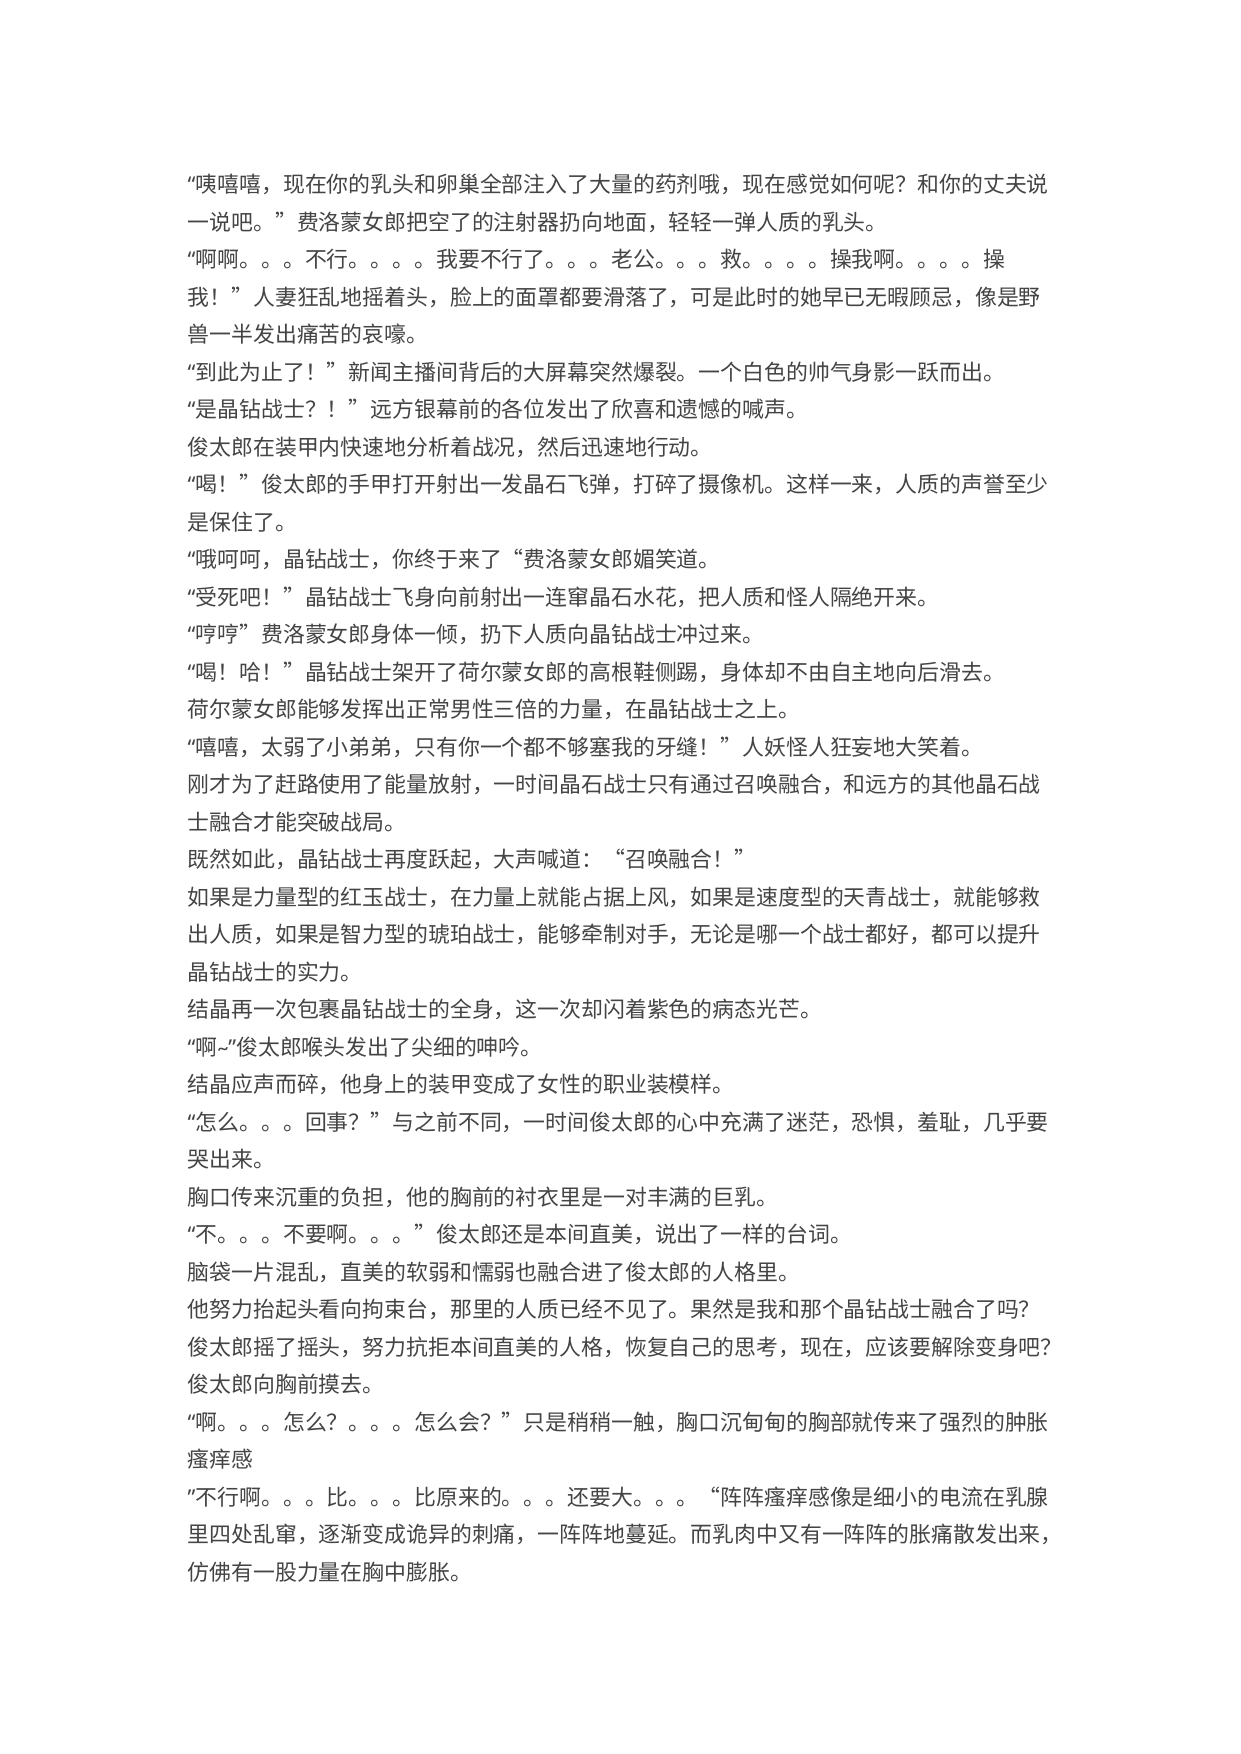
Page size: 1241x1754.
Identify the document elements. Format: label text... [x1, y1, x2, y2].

text 脑袋一片混乱，直美的软弱和懦弱也融合进了俊太郎的人格里。 [187, 1252, 1053, 1289]
text 俊太郎在装甲内快速地分析着战况，然后迅速地行动。 [187, 427, 1053, 464]
text “嘻嘻，太弱了小弟弟，只有你一个都不够塞我的牙缝！”人妖怪人狂妄地大笑着。 [187, 727, 1053, 764]
text “是晶钻战士？！”远方银幕前的各位发出了欣喜和遗憾的喊声。 [187, 389, 1053, 427]
text 胸口传来沉重的负担，他的胸前的衬衣里是一对丰满的巨乳。 [187, 1177, 1053, 1214]
text “受死吧！”晶钻战士飞身向前射出一连窜晶石水花，把人质和怪人隔绝开来。 [187, 577, 1053, 614]
text 结晶应声而碎，他身上的装甲变成了女性的职业装模样。 [187, 1064, 1053, 1102]
text ”不行啊。。。比。。。比原来的。。。还要大。。。“阵阵瘙痒感像是细小的电流在乳腺里四处乱窜，逐渐变成诡异的刺痛，一阵阵地蔓延。而乳肉中又有一阵阵的胀痛散发出来，仿佛有一股力量在胸中膨胀。 [187, 1477, 1053, 1589]
text 刚才为了赶路使用了能量放射，一时间晶石战士只有通过召唤融合，和远方的其他晶石战士融合才能突破战局。 [187, 764, 1053, 839]
text “哼哼”费洛蒙女郎身体一倾，扔下人质向晶钻战士冲过来。 [187, 614, 1053, 652]
text “哦呵呵，晶钻战士，你终于来了“费洛蒙女郎媚笑道。 [187, 539, 1053, 577]
text 俊太郎摇了摇头，努力抗拒本间直美的人格，恢复自己的思考，现在，应该要解除变身吧？ [187, 1327, 1053, 1364]
text “啊。。。怎么？。。。怎么会？”只是稍稍一触，胸口沉甸甸的胸部就传来了强烈的肿胀瘙痒感 [187, 1402, 1053, 1477]
text “啊啊。。。不行。。。。我要不行了。。。老公。。。救。。。。操我啊。。。。操我！”人妻狂乱地摇着头，脸上的面罩都要滑落了，可是此时的她早已无暇顾忌，像是野兽一半发出痛苦的哀嚎。 [187, 239, 1053, 352]
text “不。。。不要啊。。。”俊太郎还是本间直美，说出了一样的台词。 [187, 1214, 1053, 1252]
text “到此为止了！”新闻主播间背后的大屏幕突然爆裂。一个白色的帅气身影一跃而出。 [187, 352, 1053, 389]
text “咦嘻嘻，现在你的乳头和卵巢全部注入了大量的药剂哦，现在感觉如何呢？和你的丈夫说一说吧。”费洛蒙女郎把空了的注射器扔向地面，轻轻一弹人质的乳头。 [187, 164, 1053, 239]
text 既然如此，晶钻战士再度跃起，大声喊道：“召唤融合！” [187, 839, 1053, 877]
text 他努力抬起头看向拘束台，那里的人质已经不见了。果然是我和那个晶钻战士融合了吗？ [187, 1289, 1053, 1327]
text “喝！”俊太郎的手甲打开射出一发晶石飞弹，打碎了摄像机。这样一来，人质的声誉至少是保住了。 [187, 464, 1053, 539]
text “怎么。。。回事？”与之前不同，一时间俊太郎的心中充满了迷茫，恐惧，羞耻，几乎要哭出来。 [187, 1102, 1053, 1177]
text 如果是力量型的红玉战士，在力量上就能占据上风，如果是速度型的天青战士，就能够救出人质，如果是智力型的琥珀战士，能够牵制对手，无论是哪一个战士都好，都可以提升晶钻战士的实力。 [187, 877, 1053, 989]
text 结晶再一次包裹晶钻战士的全身，这一次却闪着紫色的病态光芒。 [187, 989, 1053, 1027]
text 荷尔蒙女郎能够发挥出正常男性三倍的力量，在晶钻战士之上。 [187, 689, 1053, 727]
text 俊太郎向胸前摸去。 [187, 1364, 1053, 1402]
text “啊~”俊太郎喉头发出了尖细的呻吟。 [187, 1027, 1053, 1064]
text “喝！哈！”晶钻战士架开了荷尔蒙女郎的高根鞋侧踢，身体却不由自主地向后滑去。 [187, 652, 1053, 689]
